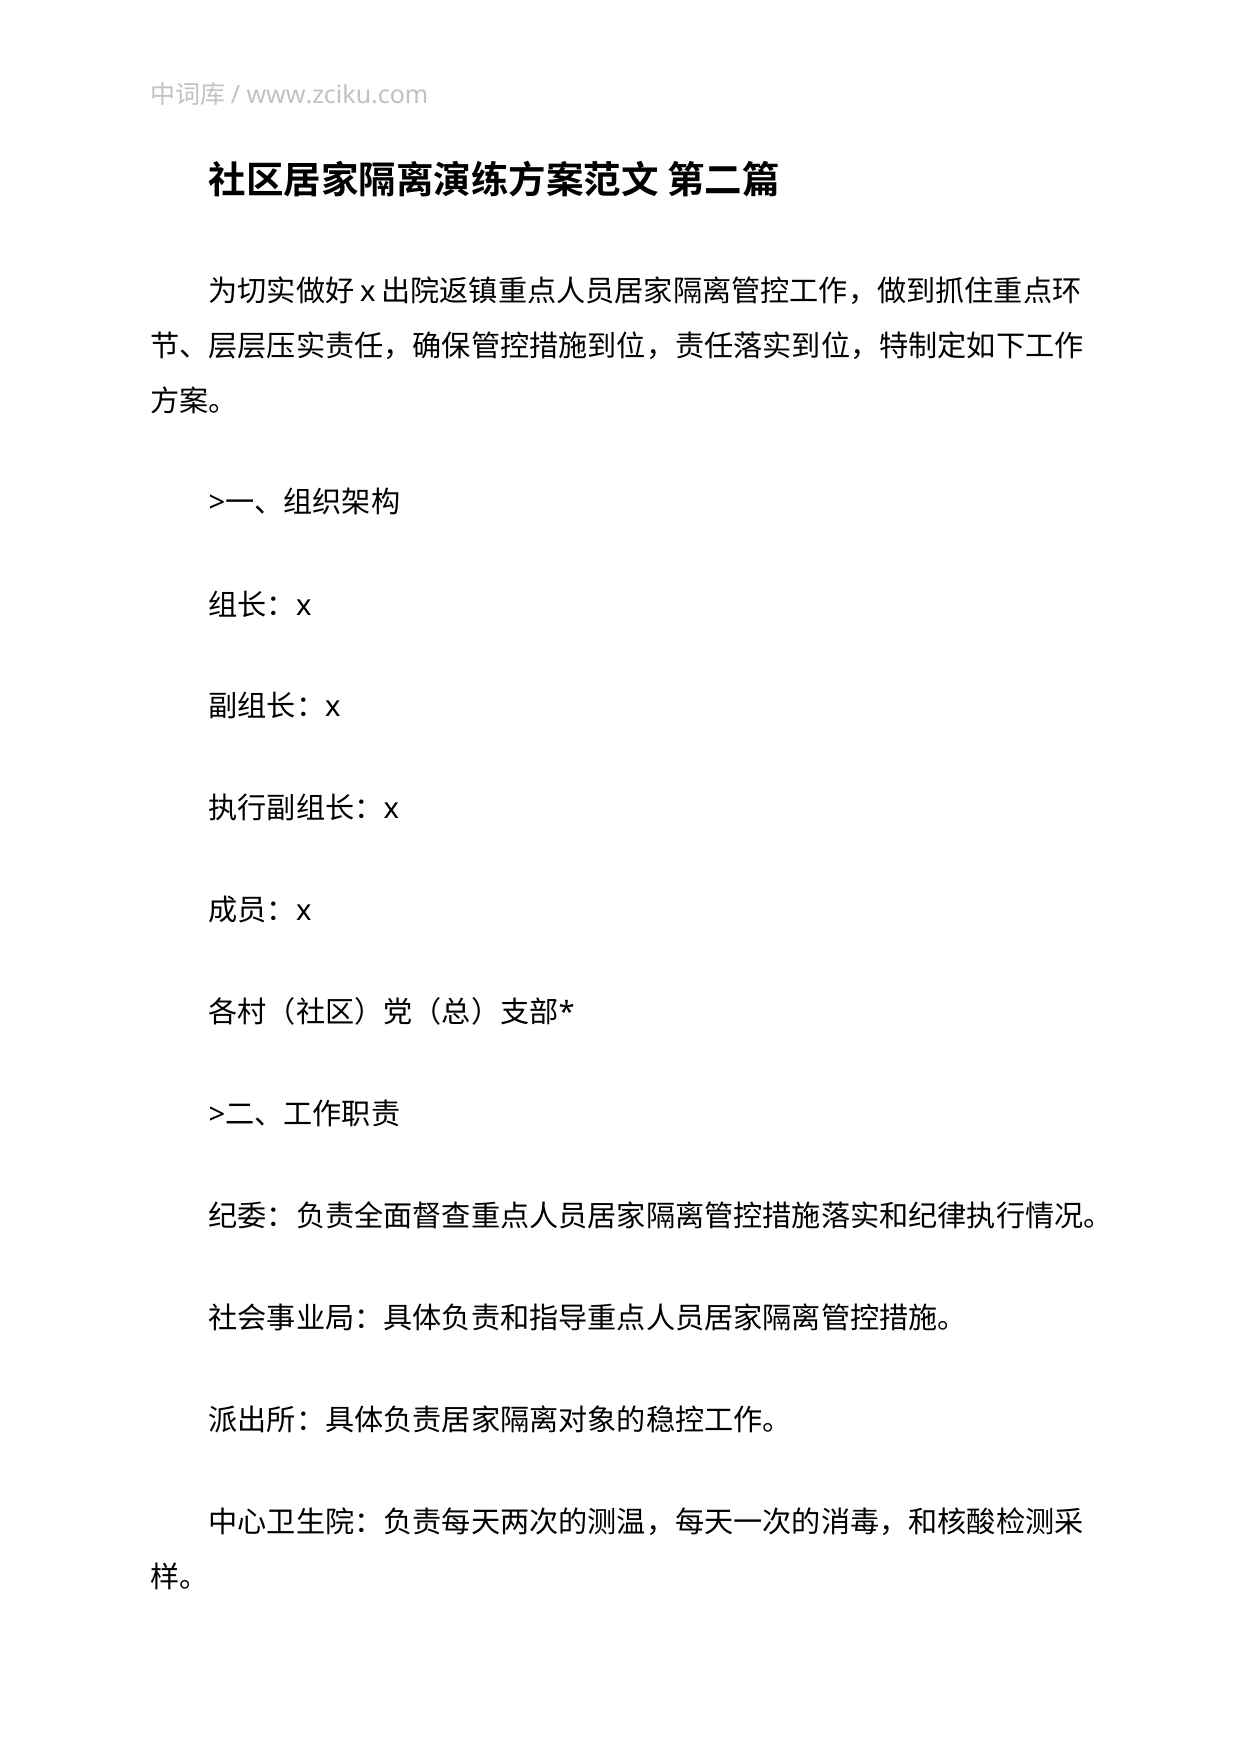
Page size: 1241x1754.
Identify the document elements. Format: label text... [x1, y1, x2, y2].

text 社区居家隔离演练方案范文 第二篇 [150, 150, 1090, 204]
text 成员：x [150, 887, 1090, 929]
text 纪委：负责全面督查重点人员居家隔离管控措施落实和纪律执行情况。 [150, 1193, 1090, 1235]
text 派出所：具体负责居家隔离对象的稳控工作。 [150, 1396, 1090, 1439]
text >二、工作职责 [150, 1091, 1090, 1133]
text >一、组织架构 [150, 479, 1090, 521]
text 为切实做好x出院返镇重点人员居家隔离管控工作，做到抓住重点环节、层层压实责任，确保管控措施到位，责任落实到位，特制定如下工作方案。 [150, 267, 1090, 419]
text 副组长：x [150, 683, 1090, 725]
text 组长：x [150, 581, 1090, 623]
text 社会事业局：具体负责和指导重点人员居家隔离管控措施。 [150, 1295, 1090, 1337]
text 中心卫生院：负责每天两次的测温，每天一次的消毒，和核酸检测采样。 [150, 1498, 1090, 1595]
text 各村（社区）党（总）支部* [150, 989, 1090, 1031]
text 执行副组长：x [150, 785, 1090, 827]
